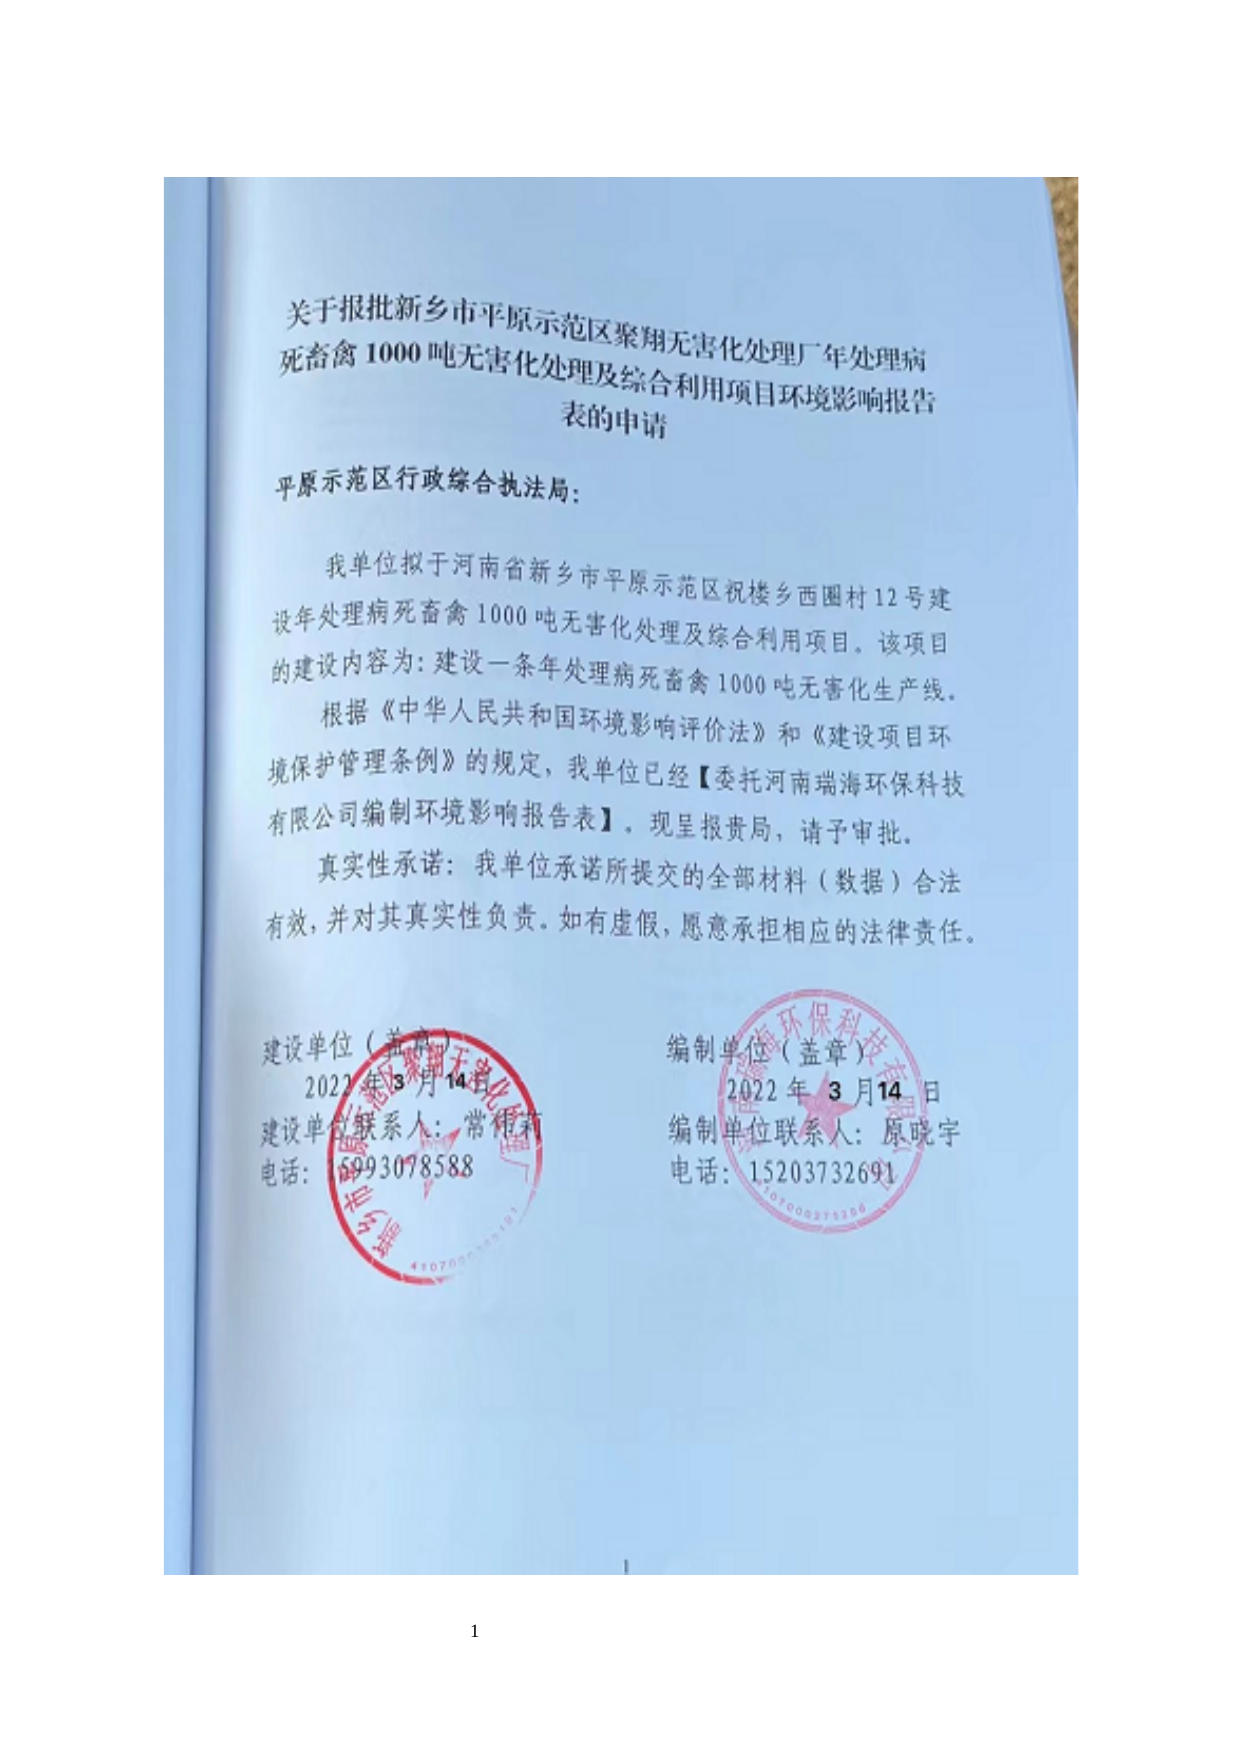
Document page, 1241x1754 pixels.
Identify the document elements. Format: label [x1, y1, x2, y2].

picture [163, 177, 1079, 1575]
